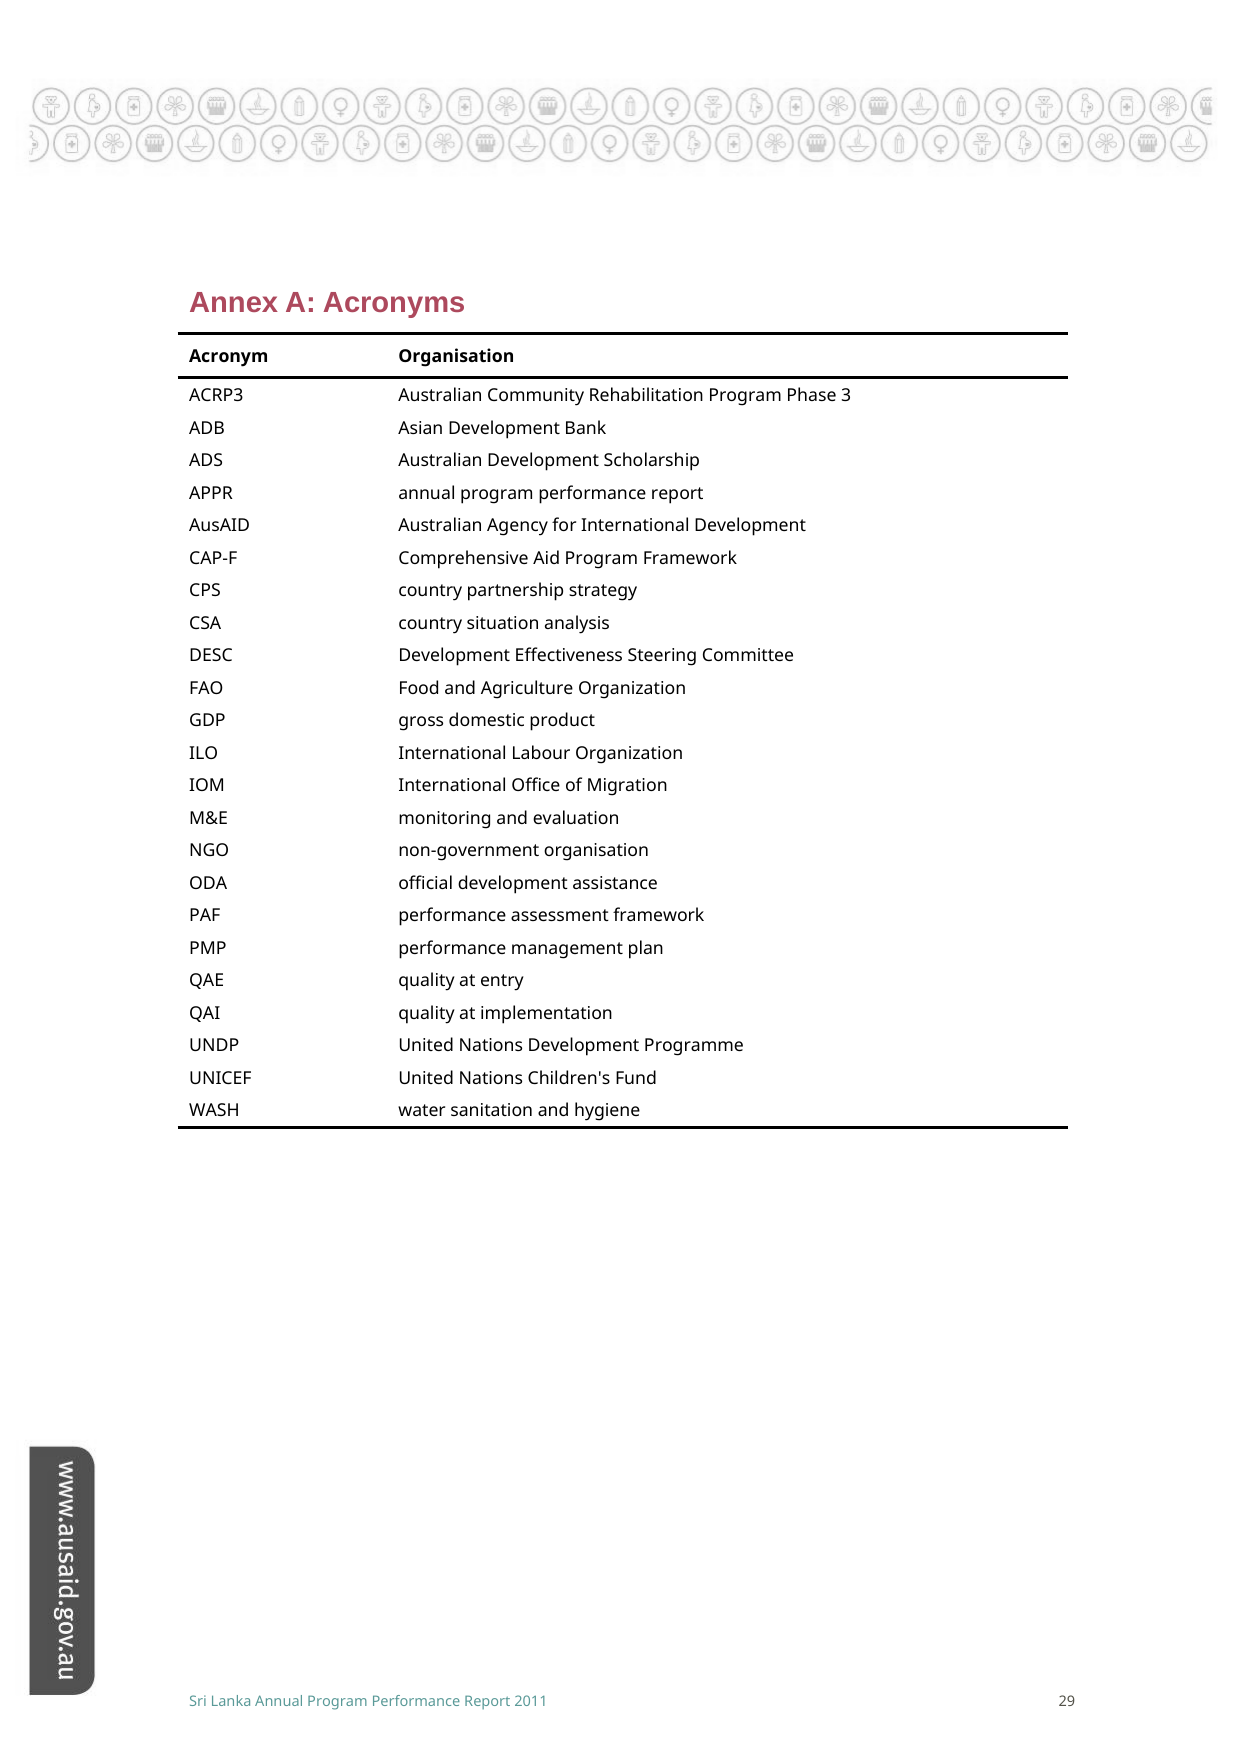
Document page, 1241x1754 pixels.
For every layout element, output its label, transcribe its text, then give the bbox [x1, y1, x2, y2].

table_cell Development Effectiveness Steering Committee [387, 639, 1068, 671]
table_cell United Nations Children's Fund [387, 1061, 1068, 1094]
table_cell FAO [178, 671, 387, 704]
table_cell water sanitation and hygiene [387, 1094, 1068, 1126]
table_cell country situation analysis [387, 606, 1068, 639]
text Annex A: Acronyms [189, 286, 1110, 319]
table_cell United Nations Development Programme [387, 1029, 1068, 1061]
table_cell performance assessment framework [387, 899, 1068, 931]
table_cell UNICEF [178, 1061, 387, 1094]
table_cell ILO [178, 736, 387, 769]
table_cell ODA [178, 866, 387, 899]
table_cell QAI [178, 996, 387, 1029]
table_cell Asian Development Bank [387, 411, 1068, 444]
table_cell WASH [178, 1094, 387, 1126]
table_cell UNDP [178, 1029, 387, 1061]
table_cell GDP [178, 704, 387, 736]
table_cell Australian Agency for International Development [387, 509, 1068, 541]
table_cell non-government organisation [387, 834, 1068, 866]
table_cell CAP-F [178, 541, 387, 574]
table_cell official development assistance [387, 866, 1068, 899]
table_cell PAF [178, 899, 387, 931]
table_cell PMP [178, 931, 387, 964]
table_cell ADB [178, 411, 387, 444]
table_cell International Labour Organization [387, 736, 1068, 769]
table_cell country partnership strategy [387, 574, 1068, 606]
table_cell performance management plan [387, 931, 1068, 964]
table_cell APPR [178, 476, 387, 509]
table_cell annual program performance report [387, 476, 1068, 509]
table_cell CSA [178, 606, 387, 639]
table_cell M&E [178, 801, 387, 834]
table_cell International Office of Migration [387, 769, 1068, 801]
table_cell Australian Development Scholarship [387, 444, 1068, 476]
table_header Acronym [178, 335, 387, 376]
table_cell Australian Community Rehabilitation Program Phase 3 [387, 379, 1068, 411]
table_cell AusAID [178, 509, 387, 541]
table_cell DESC [178, 639, 387, 671]
table_cell ACRP3 [178, 379, 387, 411]
table_cell CPS [178, 574, 387, 606]
table_cell gross domestic product [387, 704, 1068, 736]
table_header Organisation [387, 335, 1068, 376]
table_cell Comprehensive Aid Program Framework [387, 541, 1068, 574]
table_cell IOM [178, 769, 387, 801]
table_cell Food and Agriculture Organization [387, 671, 1068, 704]
table_cell ADS [178, 444, 387, 476]
table_cell NGO [178, 834, 387, 866]
table_cell quality at implementation [387, 996, 1068, 1029]
table_cell QAE [178, 964, 387, 996]
table_cell quality at entry [387, 964, 1068, 996]
table_cell monitoring and evaluation [387, 801, 1068, 834]
